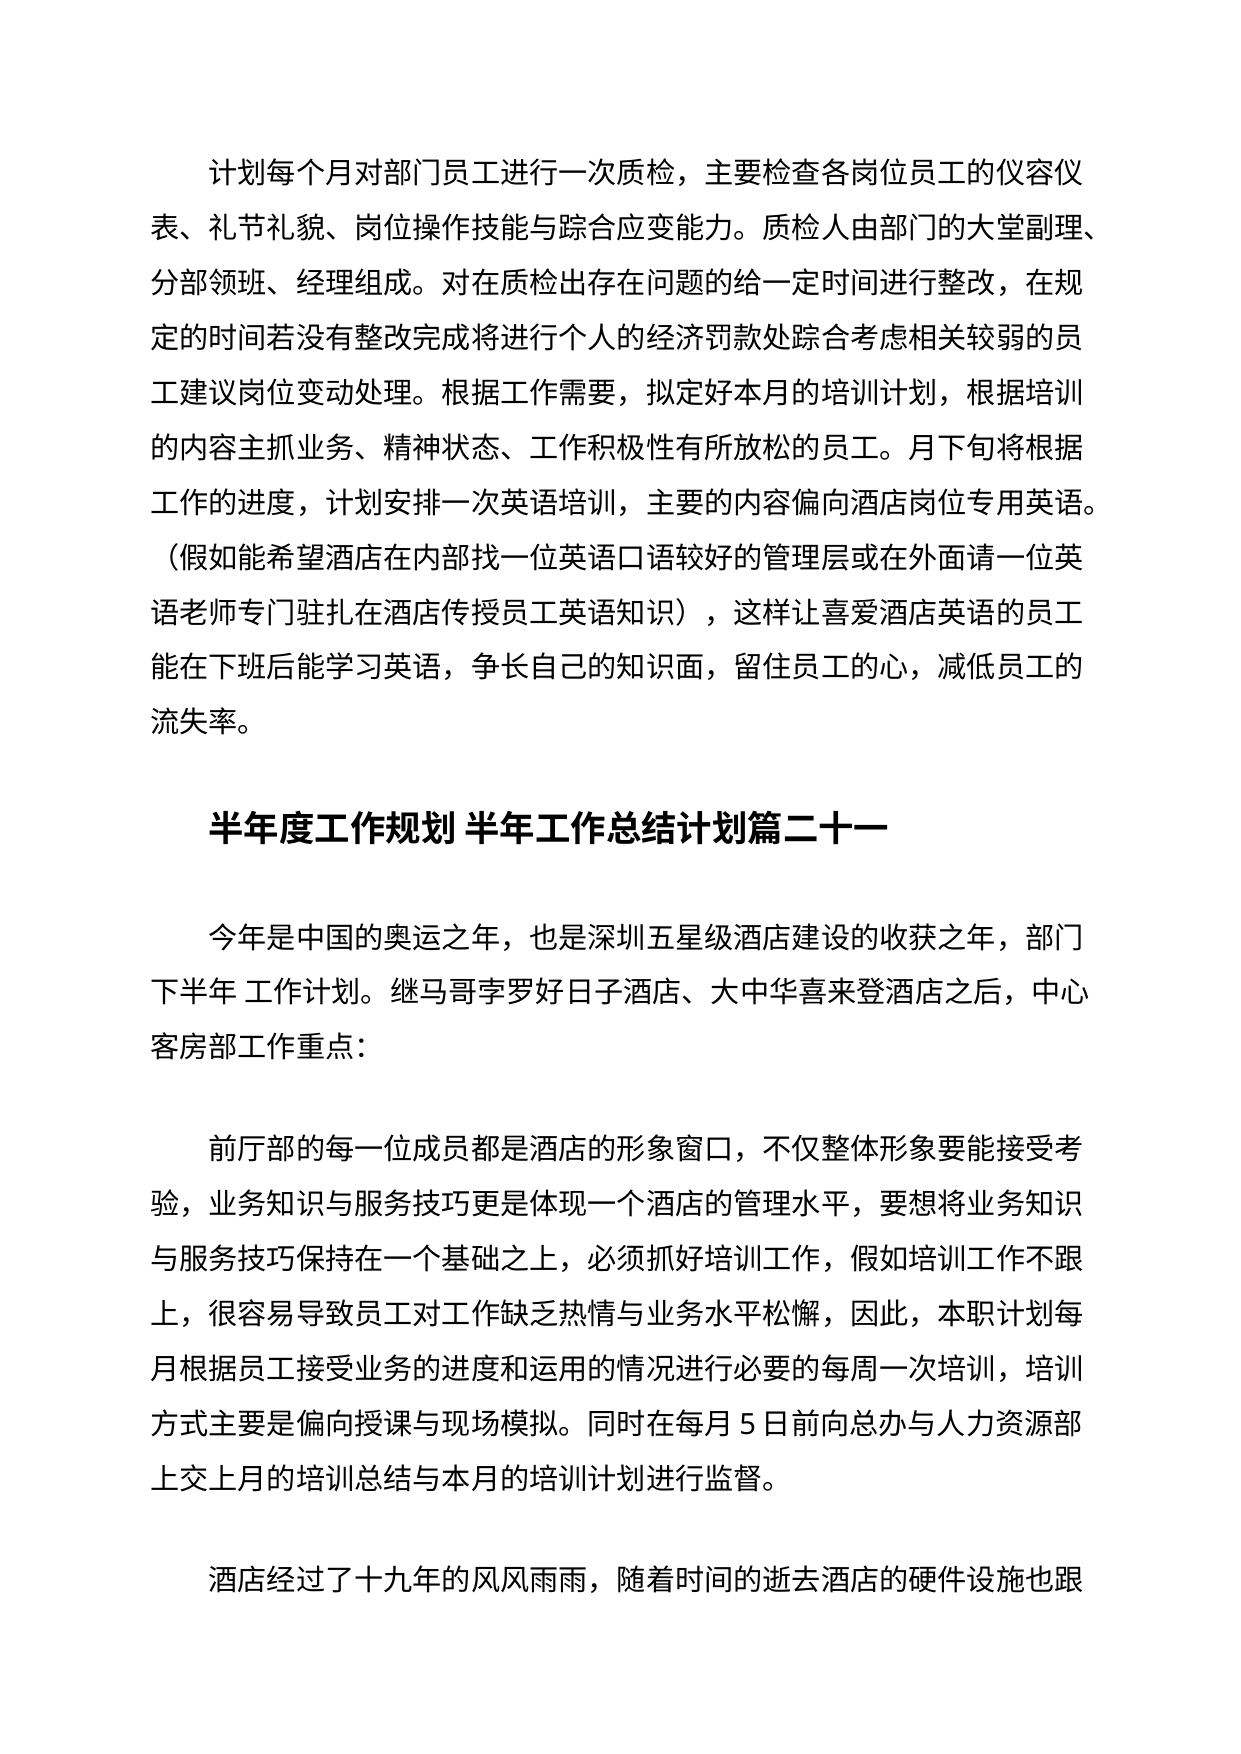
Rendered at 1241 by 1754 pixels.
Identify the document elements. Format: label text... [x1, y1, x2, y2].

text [150, 1557, 1090, 1599]
text 今年是中国的奥运之年，也是深圳五星级酒店建设的收获之年，部门下半年 工作计划。继马哥孛罗好日子酒店、大中华喜来登酒店之后，中心客房部工作重点： [150, 914, 1090, 1066]
text 半年度工作规划 半年工作总结计划篇二十一 [150, 801, 1090, 852]
text 计划每个月对部门员工进行一次质检，主要检查各岗位员工的仪容仪表、礼节礼貌、岗位操作技能与踪合应变能力。质检人由部门的大堂副理、分部领班、经理组成。对在质检出存在问题的给一定时间进行整改，在规定的时间若没有整改完成将进行个人的经济罚款处踪合考虑相关较弱的员工建议岗位变动处理。根据工作需要，拟定好本月的培训计划，根据培训的内容主抓业务、精神状态、工作积极性有所放松的员工。月下旬将根据工作的进度，计划安排一次英语培训，主要的内容偏向酒店岗位专用英语。（假如能希望酒店在内部找一位英语口语较好的管理层或在外面请一位英语老师专门驻扎在酒店传授员工英语知识），这样让喜爱酒店英语的员工能在下班后能学习英语，争长自己的知识面，留住员工的心，减低员工的流失率。 [150, 150, 1090, 741]
text 前厅部的每一位成员都是酒店的形象窗口，不仅整体形象要能接受考验，业务知识与服务技巧更是体现一个酒店的管理水平，要想将业务知识与服务技巧保持在一个基础之上，必须抓好培训工作，假如培训工作不跟上，很容易导致员工对工作缺乏热情与业务水平松懈，因此，本职计划每月根据员工接受业务的进度和运用的情况进行必要的每周一次培训，培训方式主要是偏向授课与现场模拟。同时在每月5日前向总办与人力资源部上交上月的培训总结与本月的培训计划进行监督。 [150, 1126, 1090, 1497]
